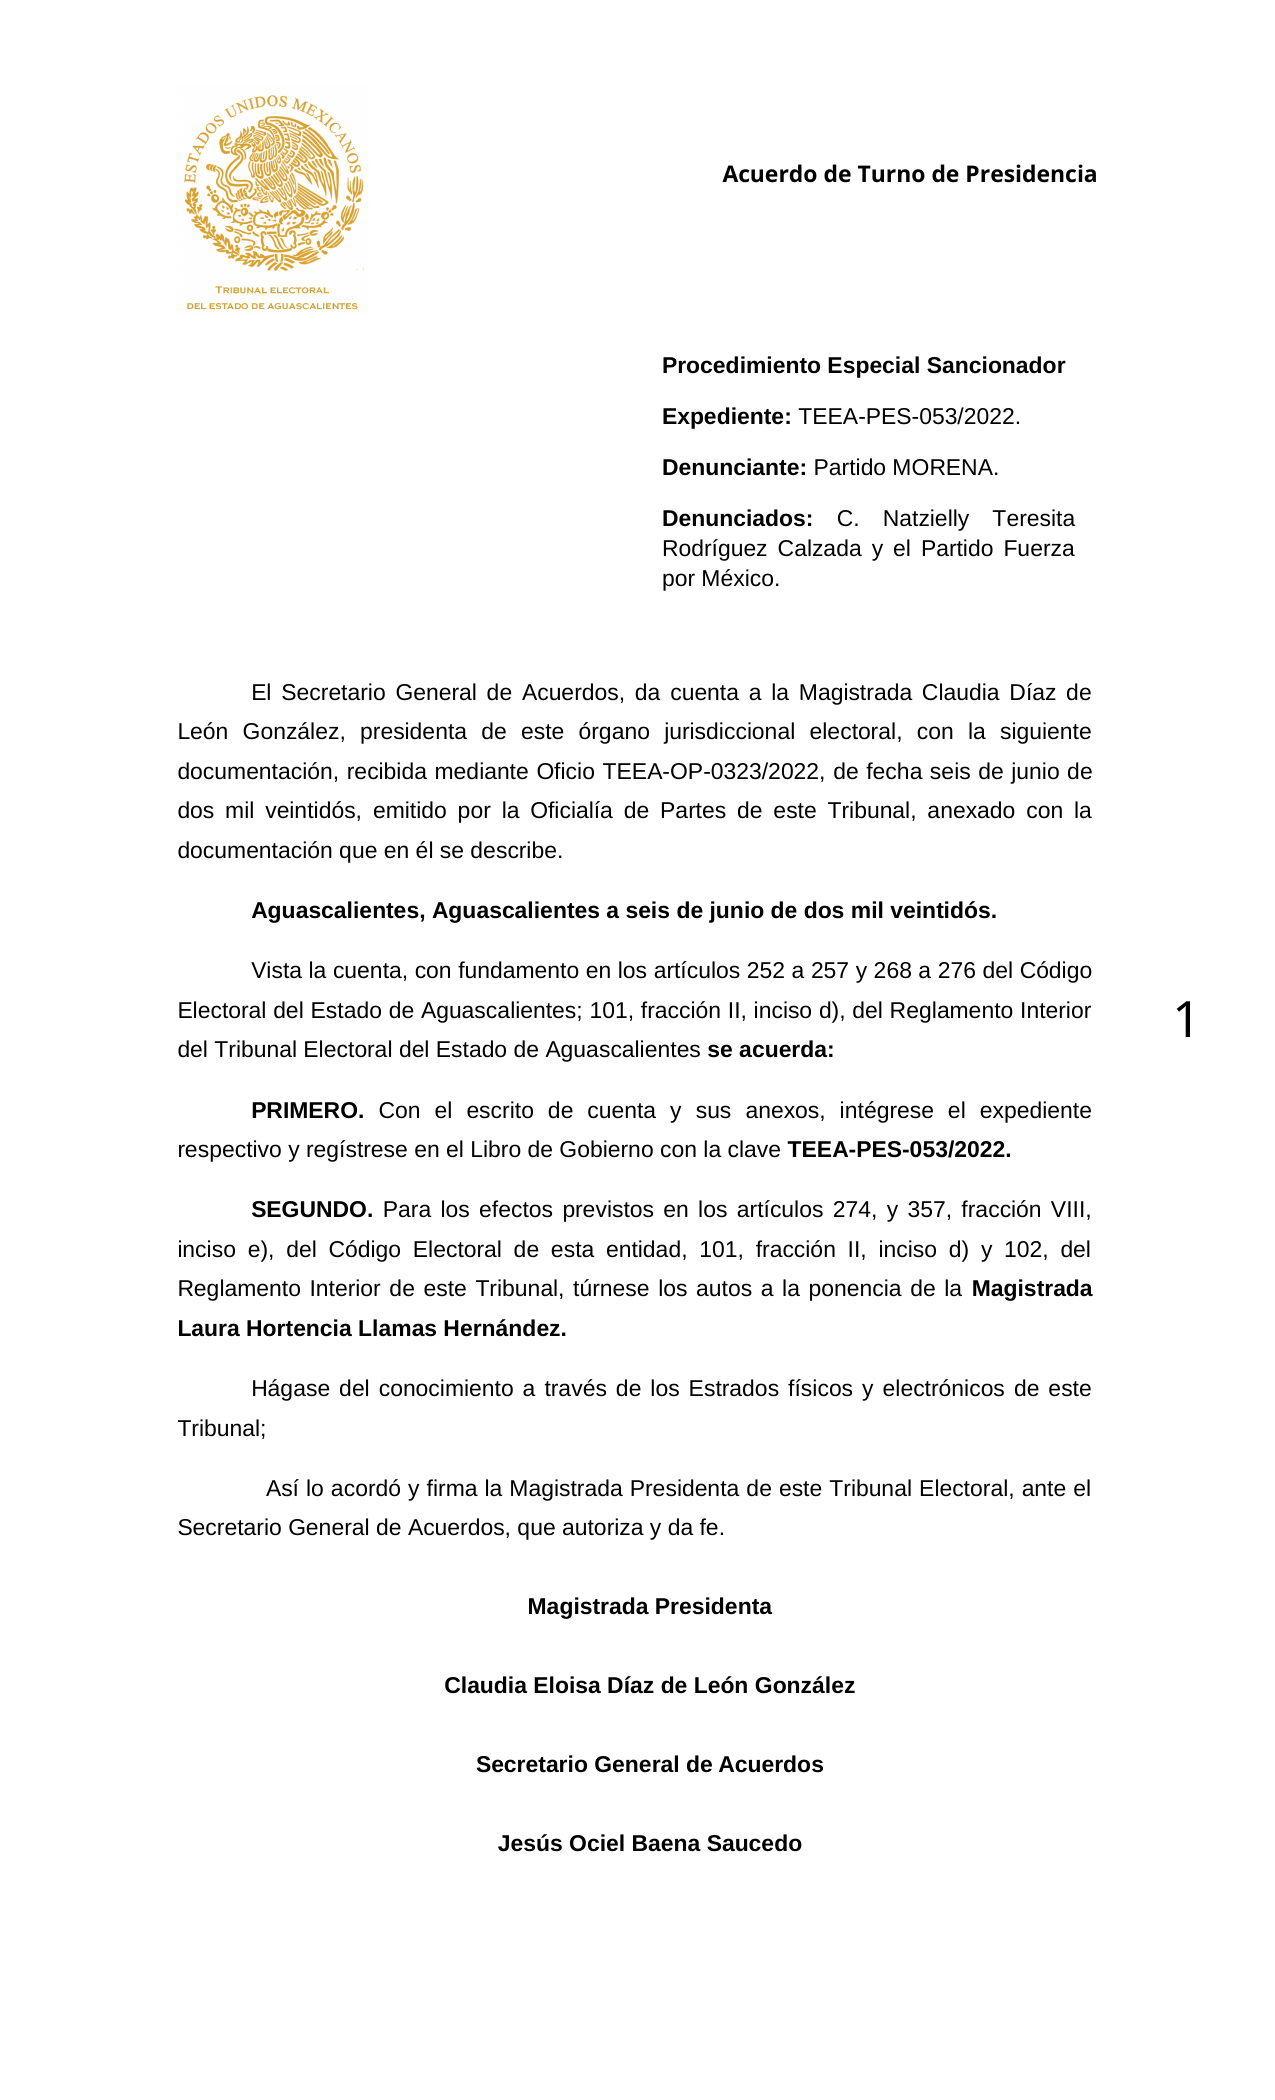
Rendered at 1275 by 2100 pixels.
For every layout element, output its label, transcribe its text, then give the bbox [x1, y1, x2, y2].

text Jesús Ociel Baena Saucedo [207, 1830, 1093, 1857]
text Así lo acordó y firma la Magistrada Presidenta de este Tribunal Electoral, ante el Secretario General de Acuerdos, que autoriza y da fe. [177, 1475, 1093, 1541]
text Aguascalientes, Aguascalientes a seis de junio de dos mil veintidós. [177, 897, 1093, 923]
text Vista la cuenta, con fundamento en los artículos 252 a 257 y 268 a 276 del Código Electoral del Estado de Aguascalientes; 101, fracción II, inciso d), del Reglamento Interior del Tribunal Electoral del Estado de Aguascalientes se acuerda: [177, 957, 1093, 1063]
text Secretario General de Acuerdos [207, 1751, 1093, 1778]
text PRIMERO. Con el escrito de cuenta y sus anexos, intégrese el expediente respectivo y regístrese en el Libro de Gobierno con la clave TEEA-PES-053/2022. [177, 1097, 1093, 1162]
text Claudia Eloisa Díaz de León González [207, 1672, 1093, 1699]
text Magistrada Presidenta [207, 1593, 1093, 1620]
text Hágase del conocimiento a través de los Estrados físicos y electrónicos de este Tribunal; [177, 1375, 1093, 1441]
text El Secretario General de Acuerdos, da cuenta a la Magistrada Claudia Díaz de León González, presidenta de este órgano jurisdiccional electoral, con la siguiente documentación, recibida mediante Oficio TEEA-OP-0323/2022, de fecha seis de junio de dos mil veintidós, emitido por la Oficialía de Partes de este Tribunal, anexado con la documentación que en él se describe. [177, 679, 1093, 863]
text SEGUNDO. Para los efectos previstos en los artículos 274, y 357, fracción VIII, inciso e), del Código Electoral de esta entidad, 101, fracción II, inciso d) y 102, del Reglamento Interior de este Tribunal, túrnese los autos a la ponencia de la Magistrada Laura Hortencia Llamas Hernández. [177, 1196, 1093, 1341]
picture [177, 83, 371, 314]
